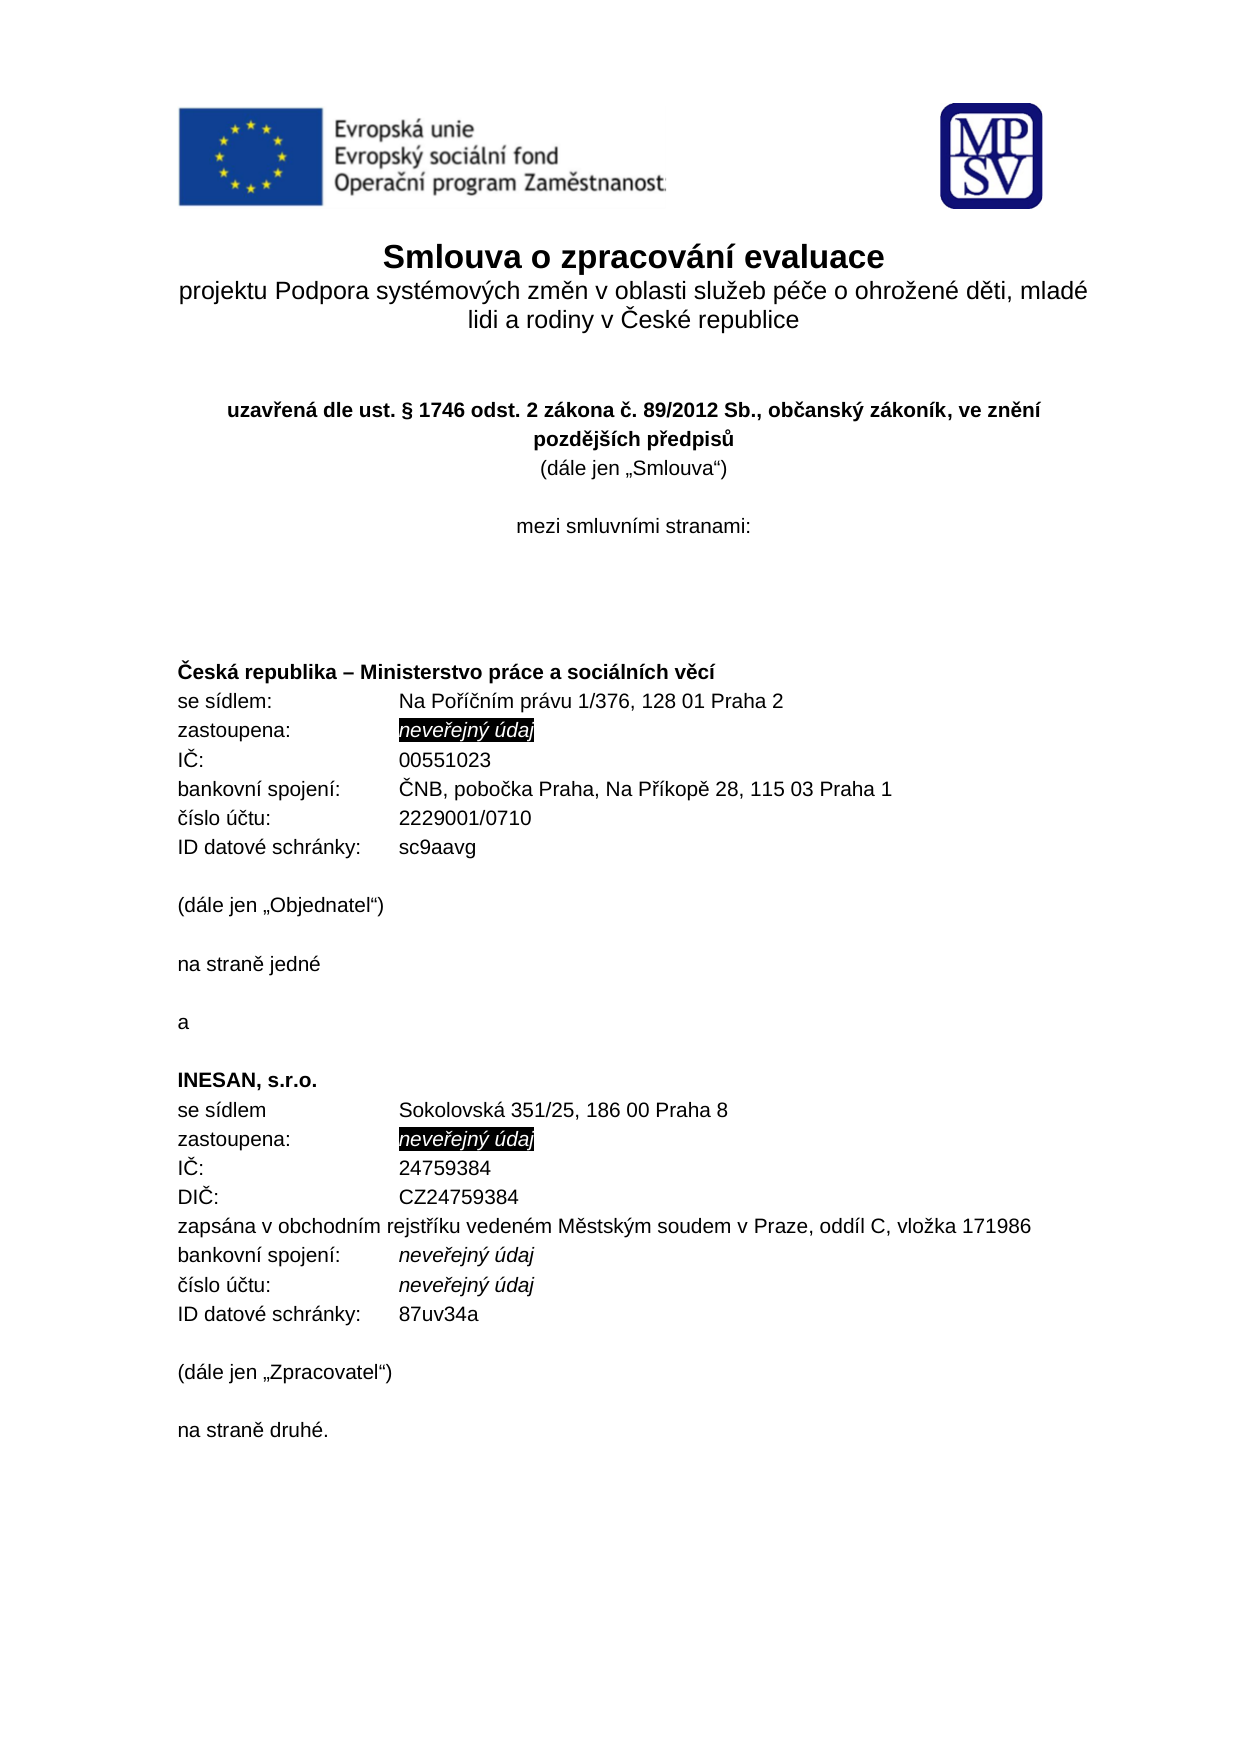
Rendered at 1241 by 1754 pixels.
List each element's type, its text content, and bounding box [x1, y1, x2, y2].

text (dále jen „Objednatel“) [177, 888, 1090, 917]
text bankovní spojení: neveřejný údaj [177, 1238, 1090, 1267]
text zastoupena: neveřejný údaj [177, 1121, 1090, 1151]
text (dále jen „Smlouva“) [177, 451, 1090, 480]
text ID datové schránky: sc9aavg [177, 830, 1090, 859]
text na straně jedné [177, 946, 1090, 976]
text IČ: 00551023 [177, 742, 1090, 771]
text na straně druhé. [177, 1413, 1090, 1442]
text se sídlem: Na Poříčním právu 1/376, 128 01 Praha 2 [177, 684, 1090, 713]
text IČ: 24759384 [177, 1151, 1090, 1180]
text Česká republika – Ministerstvo práce a sociálních věcí [177, 655, 1090, 684]
text zapsána v obchodním rejstříku vedeném Městským soudem v Praze, oddíl C, vložka 171986 [177, 1209, 1090, 1238]
text číslo účtu: 2229001/0710 [177, 801, 1090, 830]
text bankovní spojení: ČNB, pobočka Praha, Na Příkopě 28, 115 03 Praha 1 [177, 771, 1090, 801]
title uzavřená dle ust. § 1746 odst. 2 zákona č. 89/2012 Sb., občanský zákoník, ve znění pozdějších předpisů [177, 392, 1090, 451]
title Smlouva o zpracování evaluace [177, 237, 1090, 276]
picture [177, 106, 667, 209]
title projektu Podpora systémových změn v oblasti služeb péče o ohrožené děti, mladé lidi a rodiny v České republice [177, 276, 1090, 334]
text zastoupena: neveřejný údaj [177, 713, 1090, 742]
text INESAN, s.r.o. [177, 1063, 1090, 1092]
text se sídlem Sokolovská 351/25, 186 00 Praha 8 [177, 1092, 1090, 1121]
text DIČ: CZ24759384 [177, 1180, 1090, 1209]
text (dále jen „Zpracovatel“) [177, 1355, 1090, 1384]
picture [940, 103, 1043, 209]
text mezi smluvními stranami: [177, 509, 1090, 538]
text a [177, 1005, 1090, 1034]
text ID datové schránky: 87uv34a [177, 1296, 1090, 1326]
text číslo účtu: neveřejný údaj [177, 1267, 1090, 1296]
